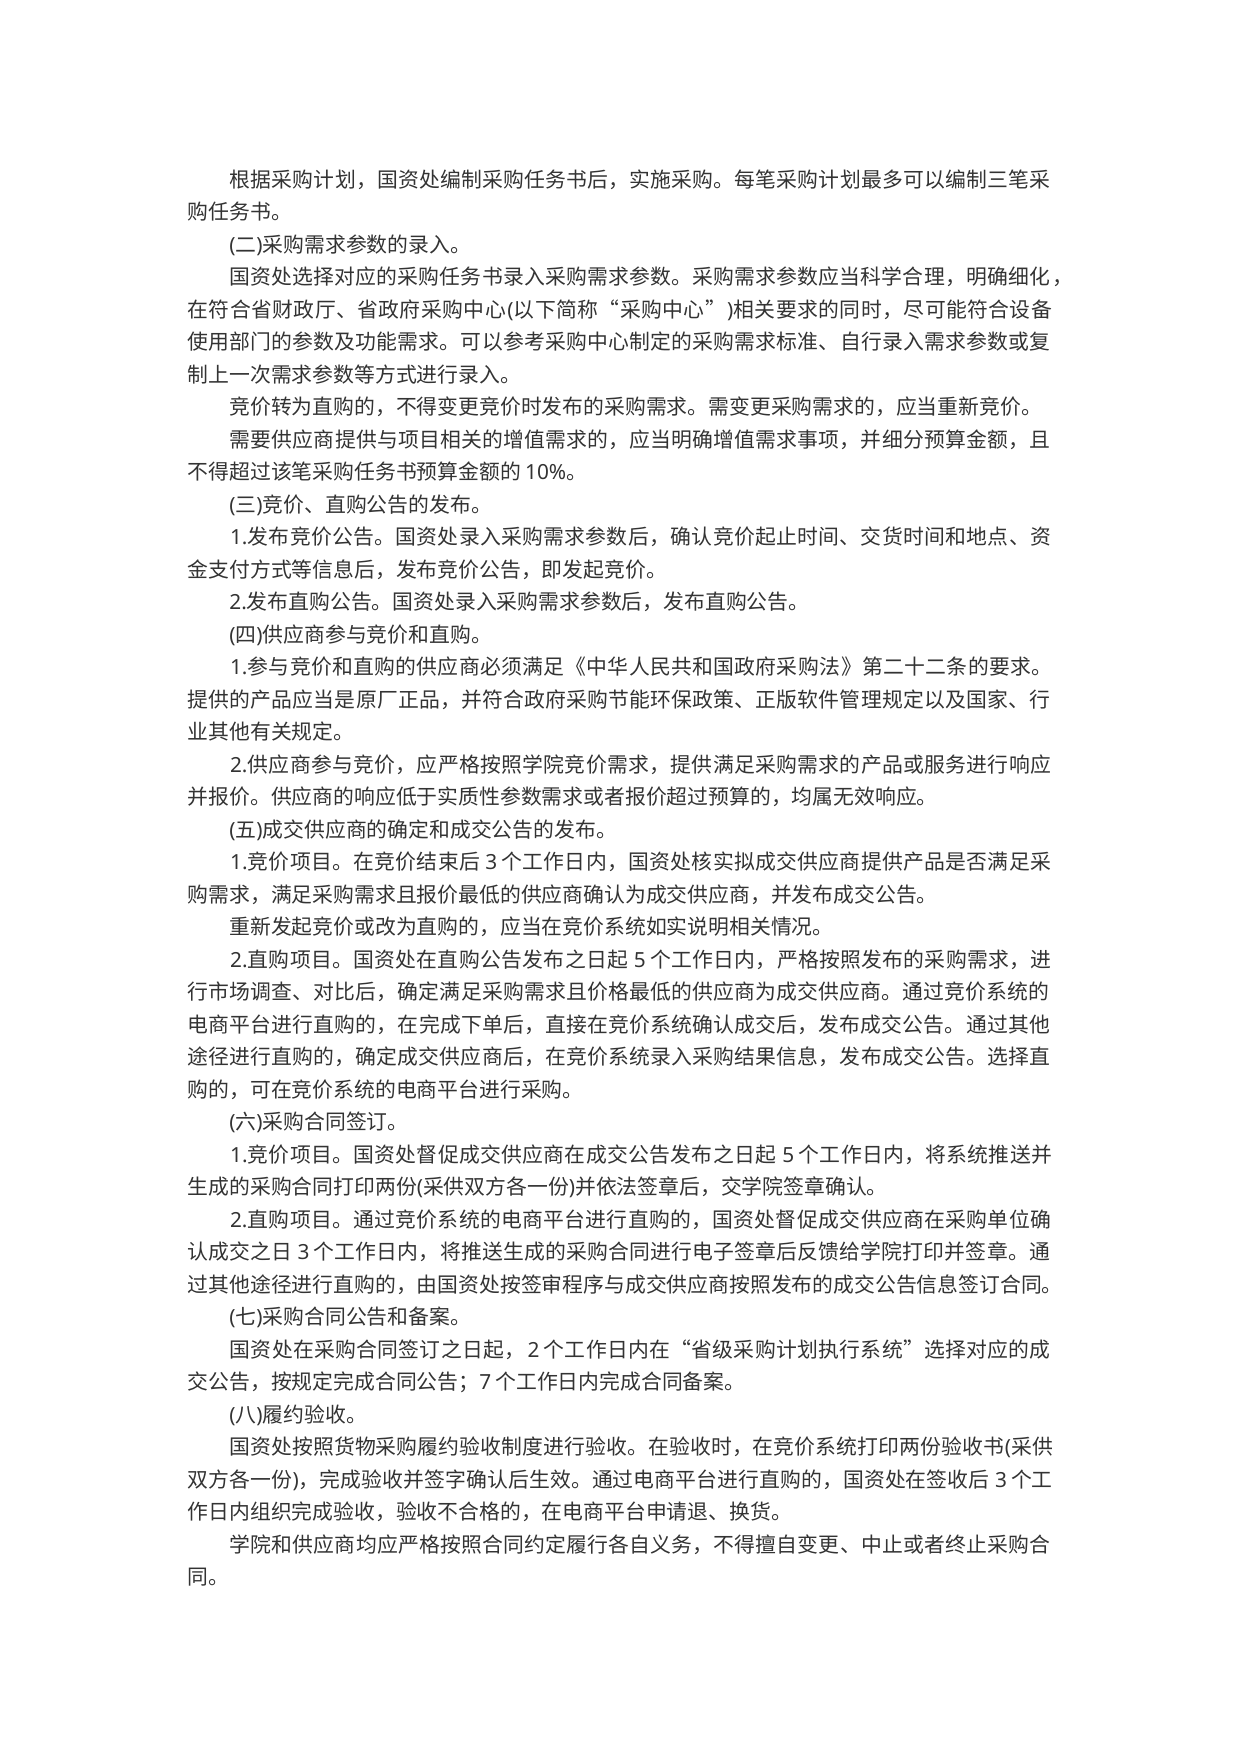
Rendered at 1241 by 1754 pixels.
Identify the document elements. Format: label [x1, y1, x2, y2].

text [187, 162, 1053, 1592]
